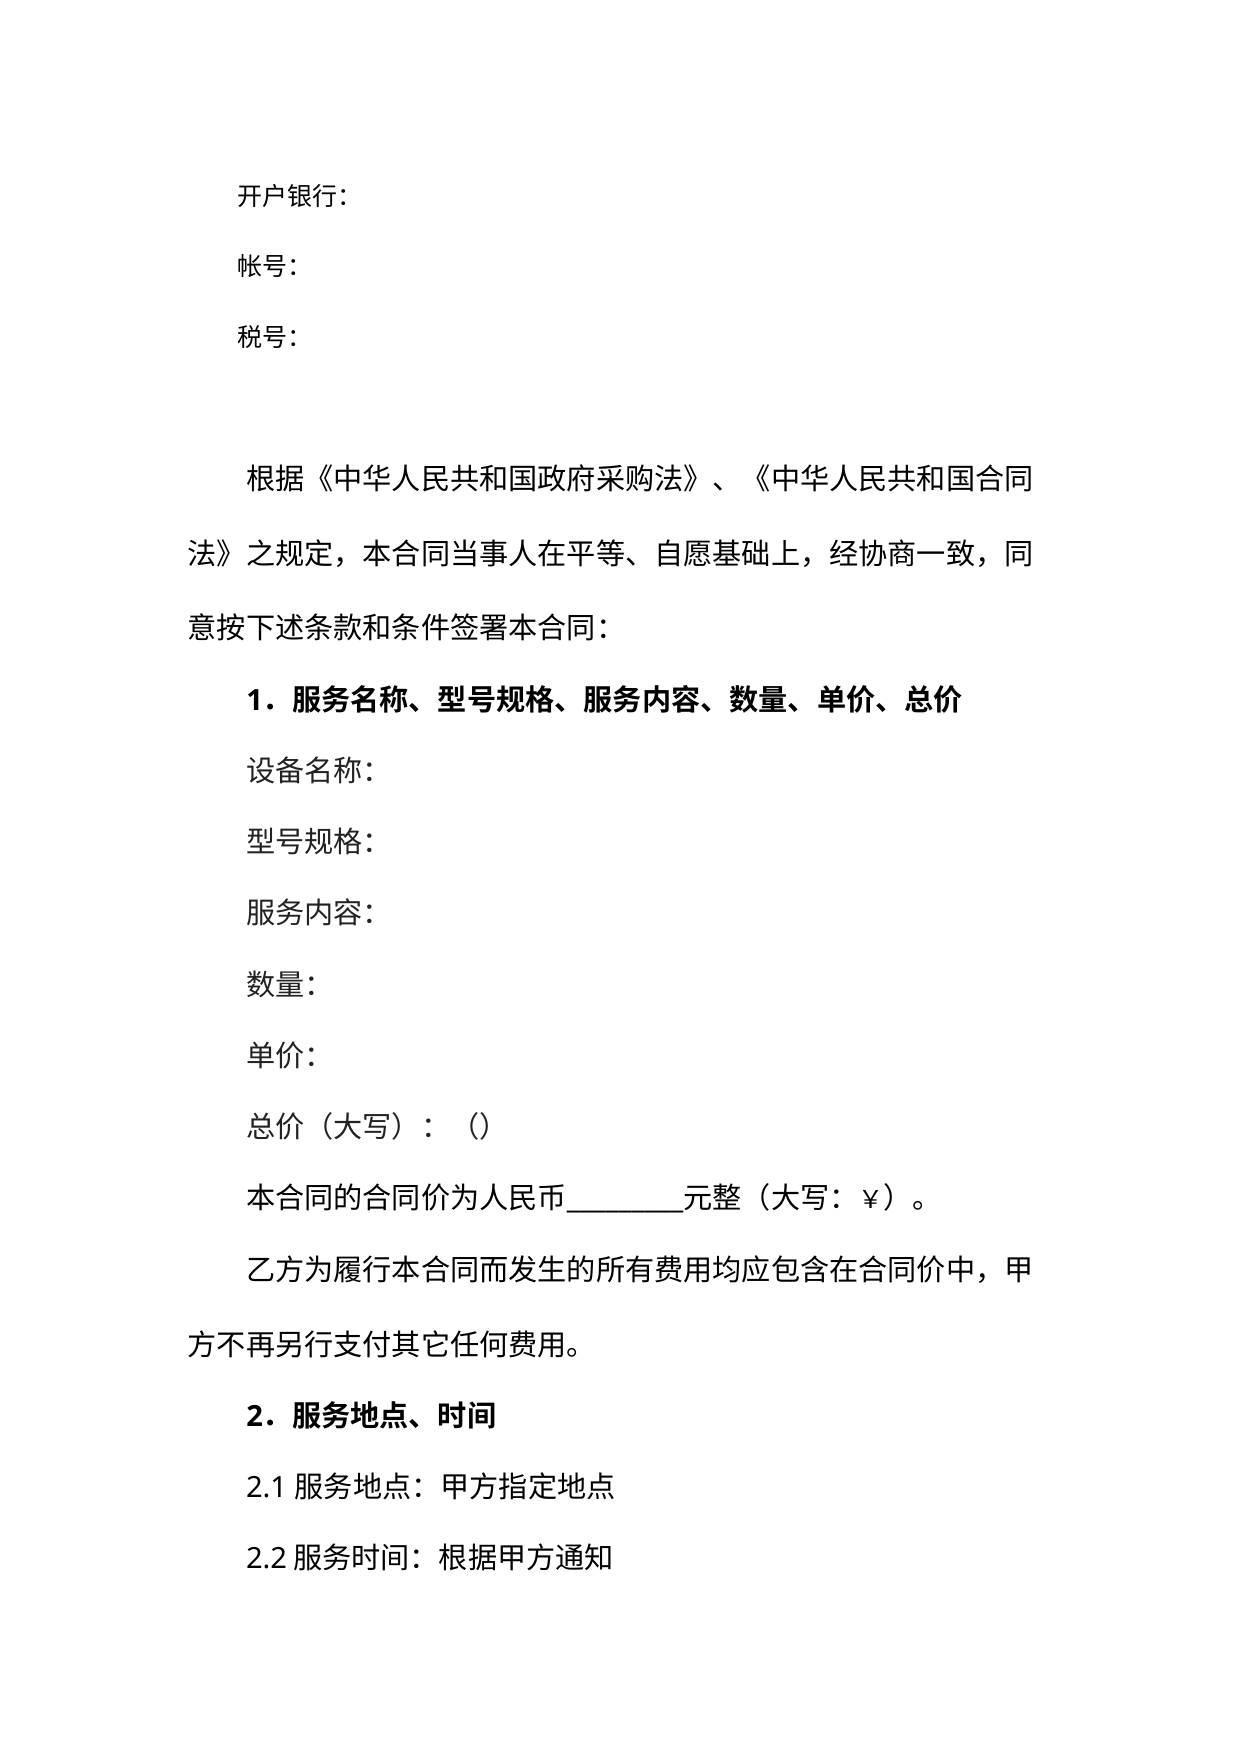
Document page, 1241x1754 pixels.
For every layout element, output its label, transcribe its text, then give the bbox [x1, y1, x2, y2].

text 2.1 服务地点：甲方指定地点 [187, 1452, 1053, 1517]
text 本合同的合同价为人民币_________元整（大写：￥）。 [187, 1164, 1053, 1229]
text 总价（大写）：（） [187, 1092, 1053, 1157]
text 乙方为履行本合同而发生的所有费用均应包含在合同价中，甲方不再另行支付其它任何费用。 [187, 1235, 1053, 1375]
text 2．服务地点、时间 [187, 1381, 1053, 1446]
text 1．服务名称、型号规格、服务内容、数量、单价、总价 [187, 665, 1053, 730]
text 税号： [187, 303, 1053, 368]
text 帐号： [187, 232, 1053, 297]
text 服务内容： [187, 879, 1053, 944]
text 单价： [187, 1021, 1053, 1086]
text 2.2服务时间：根据甲方通知 [187, 1524, 1053, 1589]
text 数量： [187, 950, 1053, 1015]
text 根据《中华人民共和国政府采购法》、《中华人民共和国合同法》之规定，本合同当事人在平等、自愿基础上，经协商一致，同意按下述条款和条件签署本合同： [187, 444, 1053, 658]
text 设备名称： [187, 736, 1053, 801]
text 开户银行： [187, 162, 1053, 227]
text 型号规格： [187, 807, 1053, 872]
